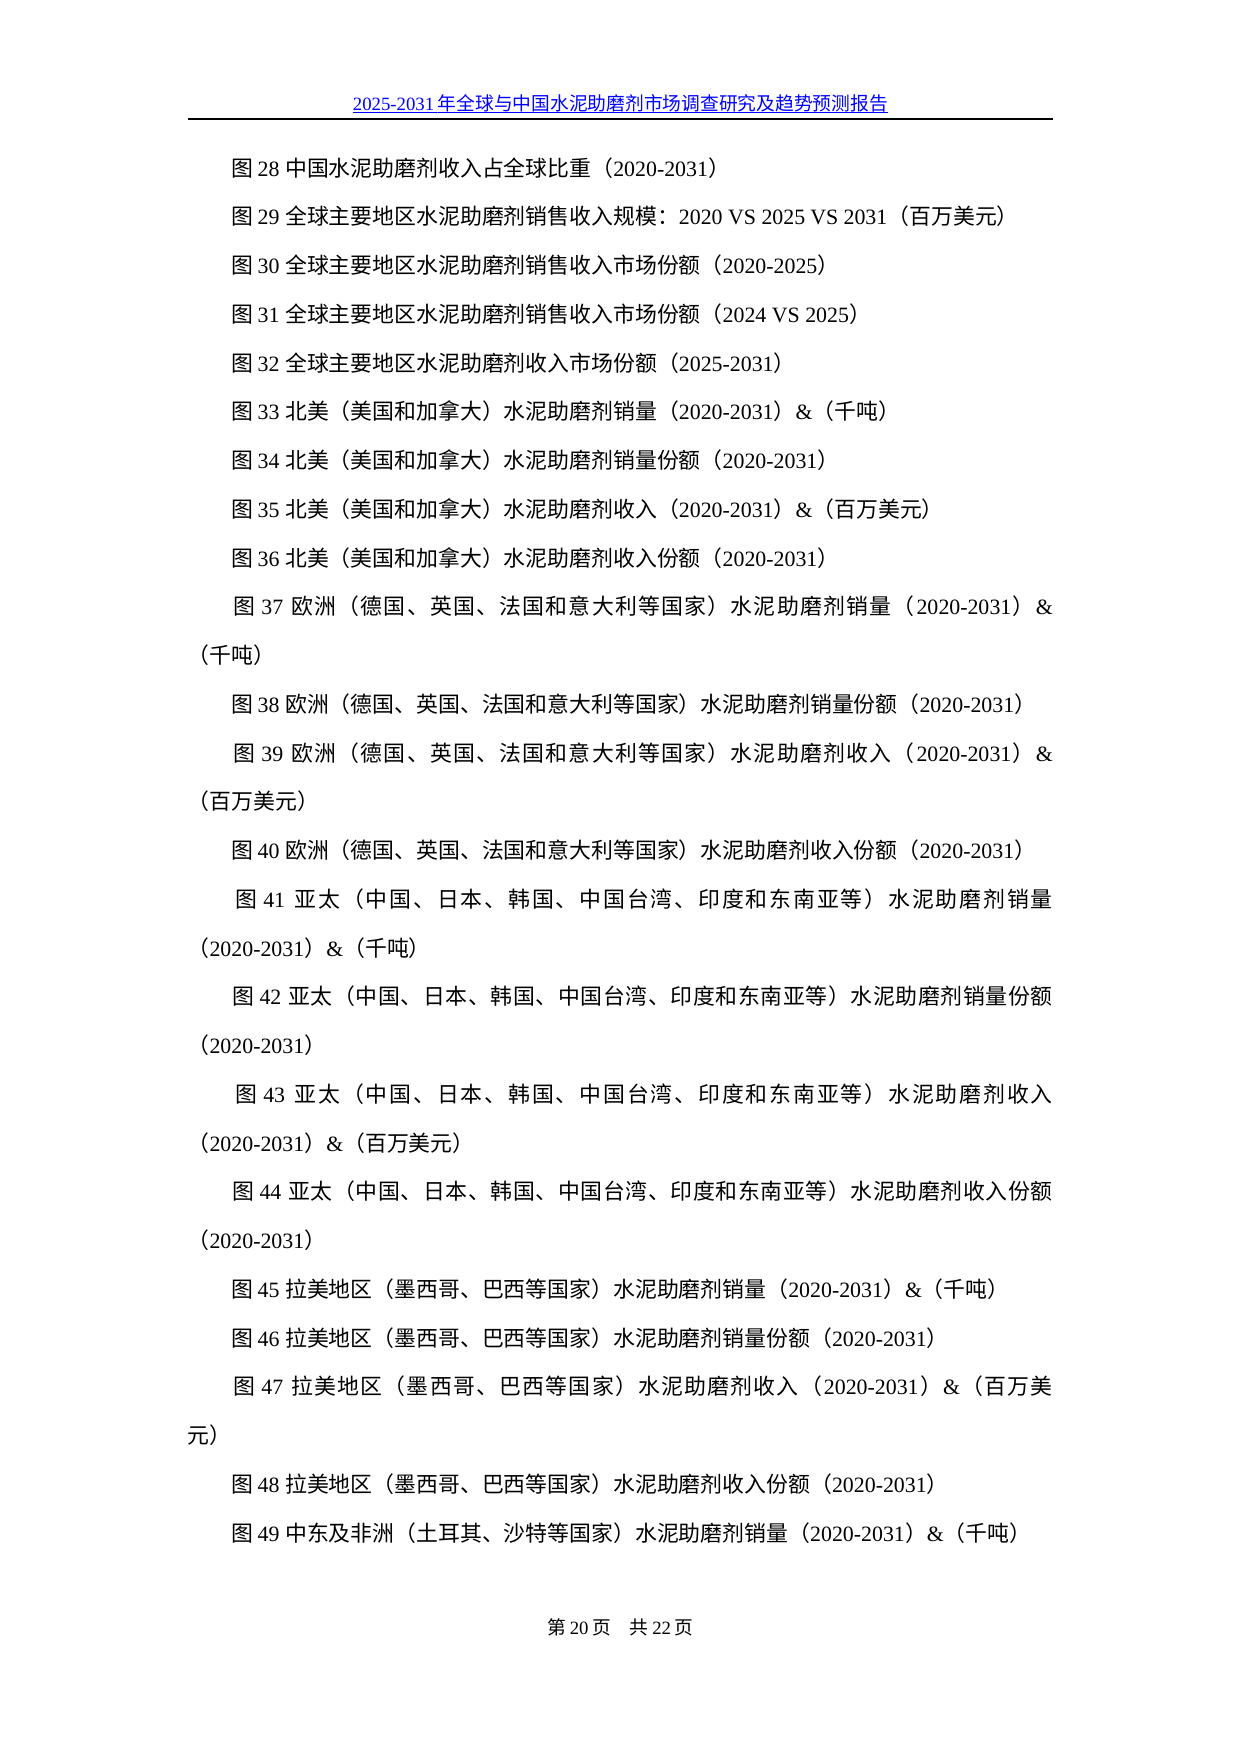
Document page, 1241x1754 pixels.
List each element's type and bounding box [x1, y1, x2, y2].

text [187, 150, 1053, 1548]
